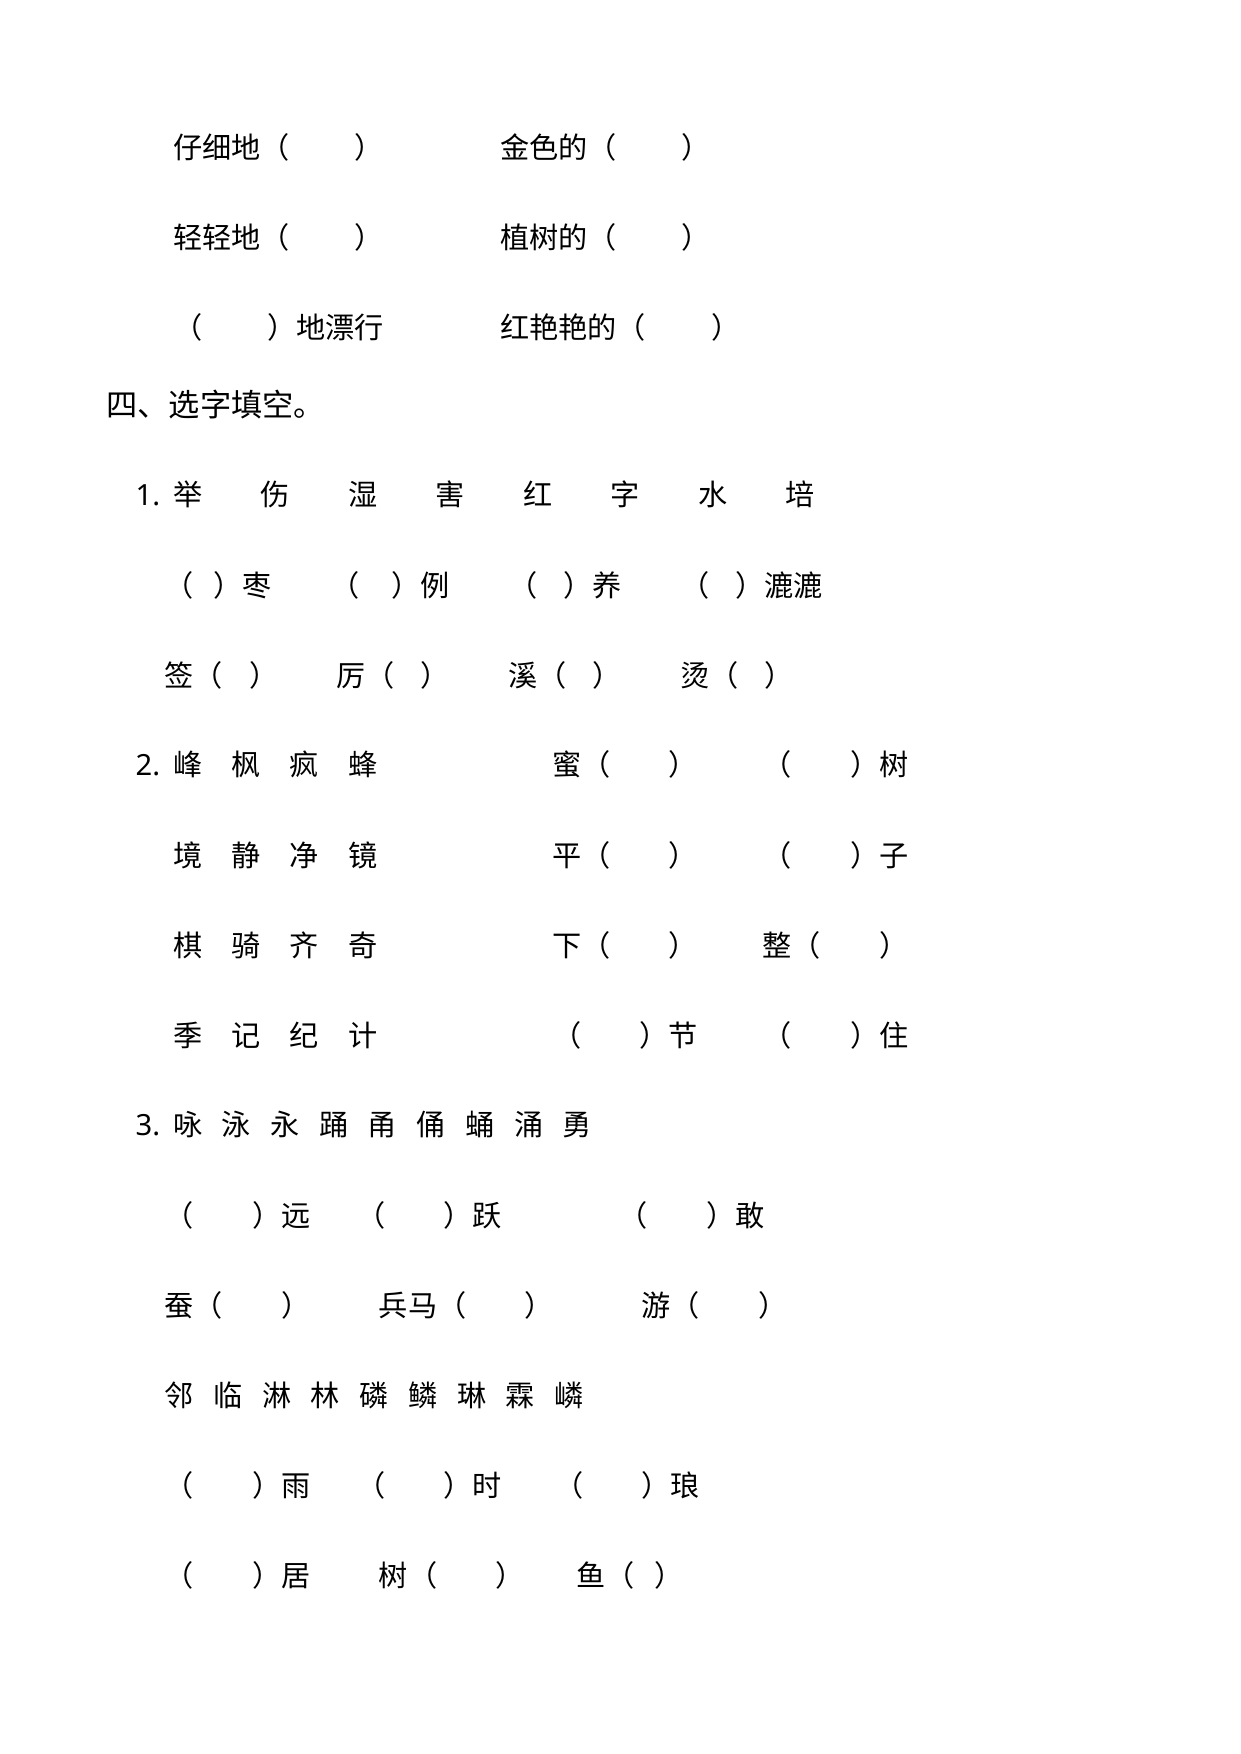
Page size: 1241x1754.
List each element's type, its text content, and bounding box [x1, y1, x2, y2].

list 选字填空。 [106, 371, 1134, 436]
text 轻轻地（ ） 植树的（ ） [129, 203, 1134, 268]
text （ ）枣 （ ）例 （ ）养 （ ）漉漉 [106, 551, 1134, 616]
text （ ）远 （ ）跃 （ ）敢 [106, 1181, 1134, 1246]
list 举 伤 湿 害 红 字 水 培 [135, 461, 1134, 526]
text （ ）雨 （ ）时 （ ）琅 [106, 1451, 1134, 1516]
list 咏 泳 永 踊 甬 俑 蛹 涌 勇 [135, 1091, 1134, 1156]
list 峰 枫 疯 蜂 蜜（ ） （ ）树 [135, 731, 1134, 796]
text 邻 临 淋 林 磷 鳞 琳 霖 嶙 [106, 1361, 1134, 1426]
text 棋 骑 齐 奇 下（ ） 整（ ） [129, 911, 1134, 976]
text （ ）地漂行 红艳艳的（ ） [150, 293, 1134, 358]
text 蚕（ ） 兵马（ ） 游（ ） [106, 1271, 1134, 1336]
text （ ）居 树（ ） 鱼（ ） [106, 1541, 1134, 1606]
text 境 静 净 镜 平（ ） （ ）子 [129, 821, 1134, 886]
text 签（ ） 厉（ ） 溪（ ） 烫（ ） [106, 641, 1134, 706]
text 季 记 纪 计 （ ）节 （ ）住 [129, 1001, 1134, 1066]
text 仔细地（ ） 金色的（ ） [129, 113, 1134, 178]
